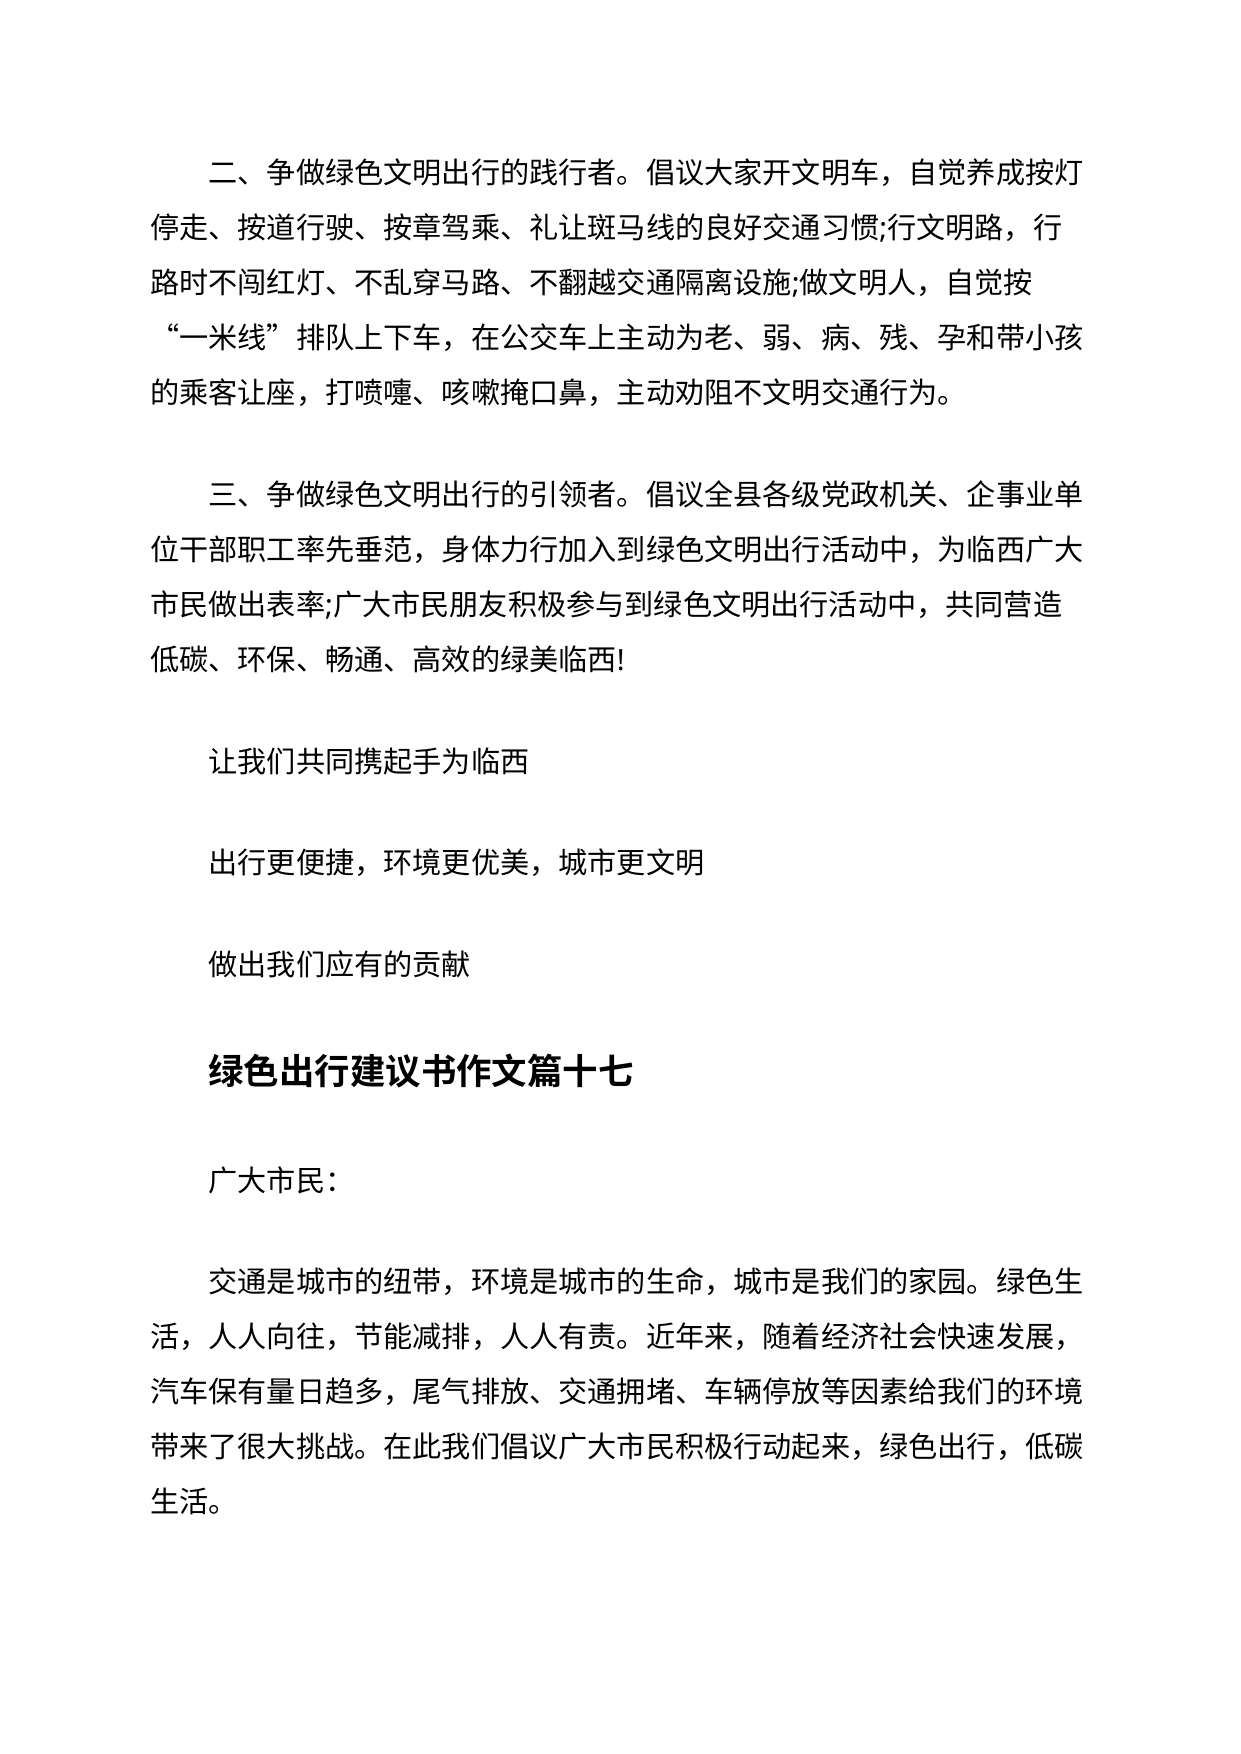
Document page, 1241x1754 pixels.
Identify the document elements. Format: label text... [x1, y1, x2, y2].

text 三、争做绿色文明出行的引领者。倡议全县各级党政机关、企事业单位干部职工率先垂范，身体力行加入到绿色文明出行活动中，为临西广大市民做出表率;广大市民朋友积极参与到绿色文明出行活动中，共同营造低碳、环保、畅通、高效的绿美临西! [150, 472, 1090, 679]
text 让我们共同携起手为临西 [150, 738, 1090, 781]
text 绿色出行建议书作文篇十七 [150, 1044, 1090, 1095]
text 二、争做绿色文明出行的践行者。倡议大家开文明车，自觉养成按灯停走、按道行驶、按章驾乘、礼让斑马线的良好交通习惯;行文明路，行路时不闯红灯、不乱穿马路、不翻越交通隔离设施;做文明人，自觉按“一米线”排队上下车，在公交车上主动为老、弱、病、残、孕和带小孩的乘客让座，打喷嚏、咳嗽掩口鼻，主动劝阻不文明交通行为。 [150, 150, 1090, 412]
text 出行更便捷，环境更优美，城市更文明 [150, 840, 1090, 882]
text 广大市民： [150, 1157, 1090, 1199]
text 做出我们应有的贡献 [150, 942, 1090, 984]
text 交通是城市的纽带，环境是城市的生命，城市是我们的家园。绿色生活，人人向往，节能减排，人人有责。近年来，随着经济社会快速发展，汽车保有量日趋多，尾气排放、交通拥堵、车辆停放等因素给我们的环境带来了很大挑战。在此我们倡议广大市民积极行动起来，绿色出行，低碳生活。 [150, 1259, 1090, 1521]
